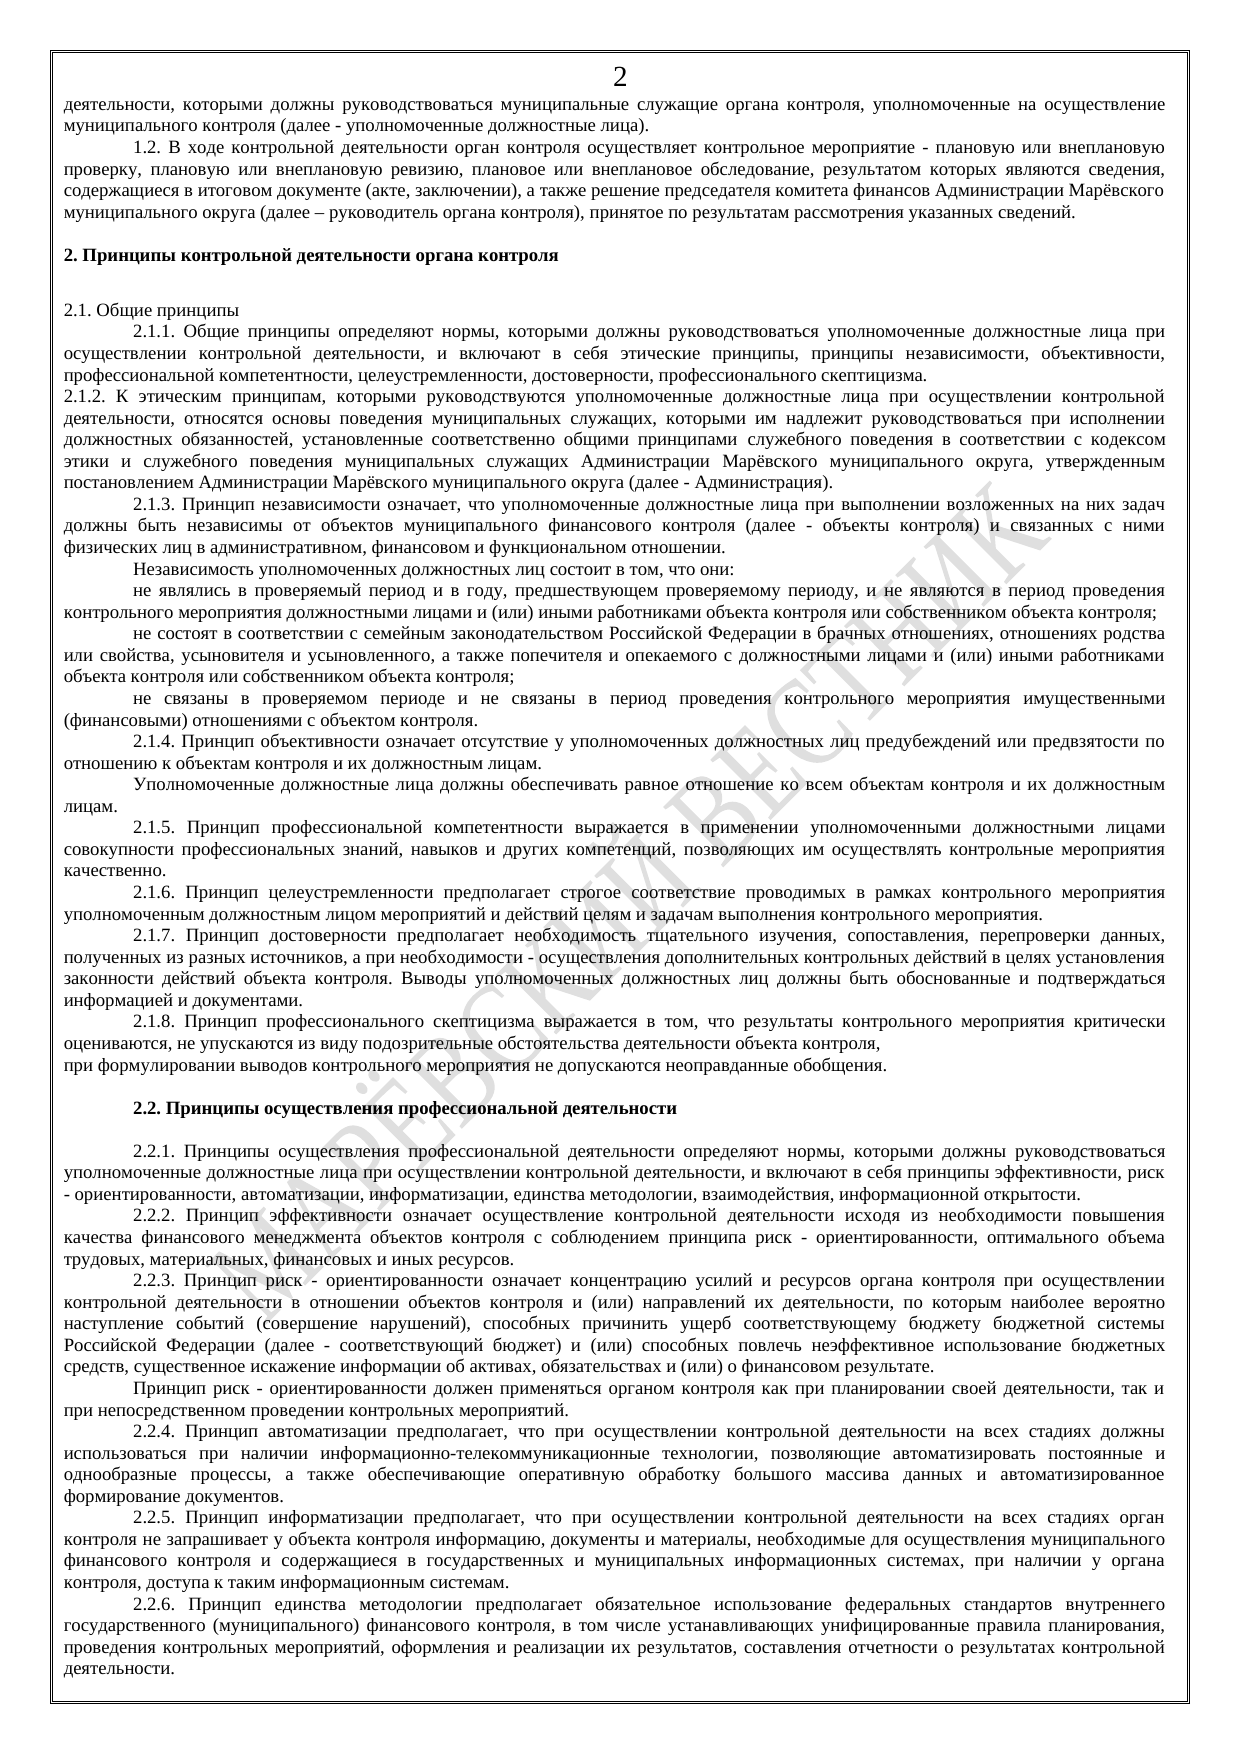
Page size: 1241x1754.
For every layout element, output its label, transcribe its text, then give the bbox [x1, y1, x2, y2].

text 2.2.6. Принцип единства методологии предполагает обязательное использование федеральных стандартов внутреннего государственного (муниципального) финансового контроля, в том числе устанавливающих унифицированные правила планирования, проведения контрольных мероприятий, оформления и реализации их результатов, составления отчетности о результатах контрольной деятельности. [63, 1592, 1167, 1679]
text 2.2.5. Принцип информатизации предполагает, что при осуществлении контрольной деятельности на всех стадиях орган контроля не запрашивает у объекта контроля информацию, документы и материалы, необходимые для осуществления муниципального финансового контроля и содержащиеся в государственных и муниципальных информационных системах, при наличии у органа контроля, доступа к таким информационным системам. [63, 1506, 1167, 1592]
text 2.1.6. Принцип целеустремленности предполагает строгое соответствие проводимых в рамках контрольного мероприятия уполномоченным должностным лицом мероприятий и действий целям и задачам выполнения контрольного мероприятия. [63, 881, 1167, 924]
text 2. Принципы контрольной деятельности органа контроля [63, 244, 1167, 265]
text не являлись в проверяемый период и в году, предшествующем проверяемому периоду, и не являются в период проведения контрольного мероприятия должностными лицами и (или) иными работниками объекта контроля или собственником объекта контроля; [63, 579, 1167, 622]
text Независимость уполномоченных должностных лиц состоит в том, что они: [63, 557, 1167, 579]
text при формулировании выводов контрольного мероприятия не допускаются неоправданные обобщения. [63, 1053, 1167, 1075]
text 2.2.3. Принцип риск - ориентированности означает концентрацию усилий и ресурсов органа контроля при осуществлении контрольной деятельности в отношении объектов контроля и (или) направлений их деятельности, по которым наиболее вероятно наступление событий (совершение нарушений), способных причинить ущерб соответствующему бюджету бюджетной системы Российской Федерации (далее - соответствующий бюджет) и (или) способных повлечь неэффективное использование бюджетных средств, существенное искажение информации об активах, обязательствах и (или) о финансовом результате. [63, 1269, 1167, 1377]
text 2.1.8. Принцип профессионального скептицизма выражается в том, что результаты контрольного мероприятия критически оцениваются, не упускаются из виду подозрительные обстоятельства деятельности объекта контроля, [63, 1010, 1167, 1053]
text 2.2.4. Принцип автоматизации предполагает, что при осуществлении контрольной деятельности на всех стадиях должны использоваться при наличии информационно-телекоммуникационные технологии, позволяющие автоматизировать постоянные и однообразные процессы, а также обеспечивающие оперативную обработку большого массива данных и автоматизированное формирование документов. [63, 1420, 1167, 1506]
text 2.1.2. К этическим принципам, которыми руководствуются уполномоченные должностные лица при осуществлении контрольной деятельности, относятся основы поведения муниципальных служащих, которыми им надлежит руководствоваться при исполнении должностных обязанностей, установленные соответственно общими принципами служебного поведения в соответствии с кодексом этики и служебного поведения муниципальных служащих Администрации Марёвского муниципального округа, утвержденным постановлением Администрации Марёвского муниципального округа (далее - Администрация). [63, 385, 1167, 493]
text 2.1.3. Принцип независимости означает, что уполномоченные должностные лица при выполнении возложенных на них задач должны быть независимы от объектов муниципального финансового контроля (далее - объекты контроля) и связанных с ними физических лиц в административном, финансовом и функциональном отношении. [63, 493, 1167, 557]
text 2.2.1. Принципы осуществления профессиональной деятельности определяют нормы, которыми должны руководствоваться уполномоченные должностные лица при осуществлении контрольной деятельности, и включают в себя принципы эффективности, риск - ориентированности, автоматизации, информатизации, единства методологии, взаимодействия, информационной открытости. [63, 1140, 1167, 1204]
text 2.1.7. Принцип достоверности предполагает необходимость тщательного изучения, сопоставления, перепроверки данных, полученных из разных источников, а при необходимости - осуществления дополнительных контрольных действий в целях установления законности действий объекта контроля. Выводы уполномоченных должностных лиц должны быть обоснованные и подтверждаться информацией и документами. [63, 924, 1167, 1010]
text Принцип риск - ориентированности должен применяться органом контроля как при планировании своей деятельности, так и при непосредственном проведении контрольных мероприятий. [63, 1377, 1167, 1420]
text не связаны в проверяемом периоде и не связаны в период проведения контрольного мероприятия имущественными (финансовыми) отношениями с объектом контроля. [63, 687, 1167, 730]
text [63, 93, 1167, 136]
text 2.1.4. Принцип объективности означает отсутствие у уполномоченных должностных лиц предубеждений или предвзятости по отношению к объектам контроля и их должностным лицам. [63, 730, 1167, 773]
text 2.2.2. Принцип эффективности означает осуществление контрольной деятельности исходя из необходимости повышения качества финансового менеджмента объектов контроля с соблюдением принципа риск - ориентированности, оптимального объема трудовых, материальных, финансовых и иных ресурсов. [63, 1204, 1167, 1269]
text 2.1. Общие принципы [63, 299, 1167, 320]
text 2.2. Принципы осуществления профессиональной деятельности [63, 1097, 1167, 1118]
text 2.1.1. Общие принципы определяют нормы, которыми должны руководствоваться уполномоченные должностные лица при осуществлении контрольной деятельности, и включают в себя этические принципы, принципы независимости, объективности, профессиональной компетентности, целеустремленности, достоверности, профессионального скептицизма. [63, 320, 1167, 385]
text 2.1.5. Принцип профессиональной компетентности выражается в применении уполномоченными должностными лицами совокупности профессиональных знаний, навыков и других компетенций, позволяющих им осуществлять контрольные мероприятия качественно. [63, 816, 1167, 881]
text 1.2. В ходе контрольной деятельности орган контроля осуществляет контрольное мероприятие - плановую или внеплановую проверку, плановую или внеплановую ревизию, плановое или внеплановое обследование, результатом которых являются сведения, содержащиеся в итоговом документе (акте, заключении), а также решение председателя комитета финансов Администрации Марёвского муниципального округа (далее – руководитель органа контроля), принятое по результатам рассмотрения указанных сведений. [63, 136, 1167, 222]
text не состоят в соответствии с семейным законодательством Российской Федерации в брачных отношениях, отношениях родства или свойства, усыновителя и усыновленного, а также попечителя и опекаемого с должностными лицами и (или) иными работниками объекта контроля или собственником объекта контроля; [63, 622, 1167, 687]
text Уполномоченные должностные лица должны обеспечивать равное отношение ко всем объектам контроля и их должностным лицам. [63, 773, 1167, 816]
